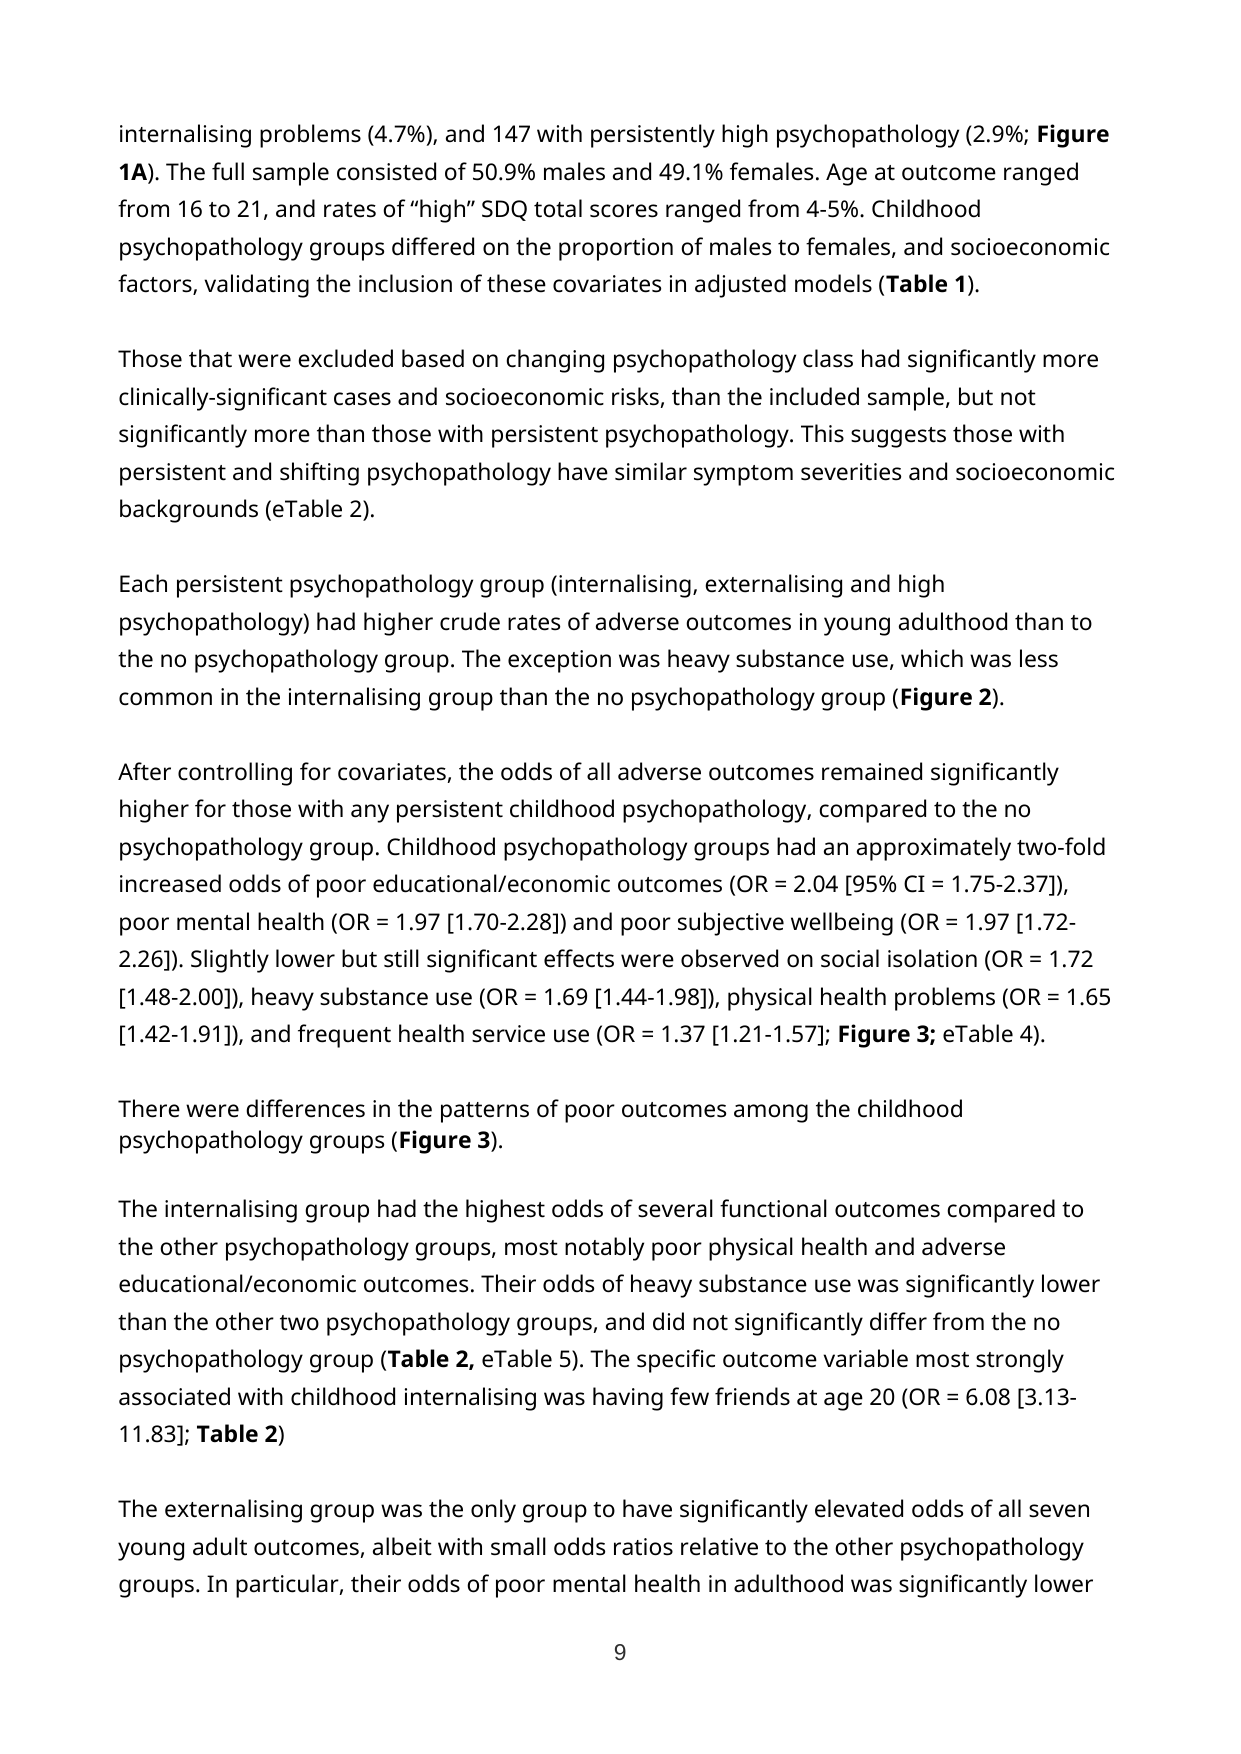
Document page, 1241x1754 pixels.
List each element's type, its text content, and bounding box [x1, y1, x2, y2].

text Those that were excluded based on changing psychopathology class had significantly more clinically-significant cases and socioeconomic risks, than the included sample, but not significantly more than those with persistent psychopathology. This suggests those with persistent and shifting psychopathology have similar symptom severities and socioeconomic backgrounds (eTable 2). [118, 343, 1122, 524]
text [118, 1493, 1122, 1599]
text The internalising group had the highest odds of several functional outcomes compared to the other psychopathology groups, most notably poor physical health and adverse educational/economic outcomes. Their odds of heavy substance use was significantly lower than the other two psychopathology groups, and did not significantly differ from the no psychopathology group (Table 2, eTable 5). The specific outcome variable most strongly associated with childhood internalising was having few friends at age 20 (OR = 6.08 [3.13-11.83]; Table 2) [118, 1193, 1122, 1449]
text Each persistent psychopathology group (internalising, externalising and high psychopathology) had higher crude rates of adverse outcomes in young adulthood than to the no psychopathology group. The exception was heavy substance use, which was less common in the internalising group than the no psychopathology group (Figure 2). [118, 568, 1122, 712]
text There were differences in the patterns of poor outcomes among the childhood psychopathology groups (Figure 3). [118, 1093, 1122, 1156]
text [118, 118, 1122, 299]
text After controlling for covariates, the odds of all adverse outcomes remained significantly higher for those with any persistent childhood psychopathology, compared to the no psychopathology group. Childhood psychopathology groups had an approximately two-fold increased odds of poor educational/economic outcomes (OR = 2.04 [95% CI = 1.75-2.37]), poor mental health (OR = 1.97 [1.70-2.28]) and poor subjective wellbeing (OR = 1.97 [1.72-2.26]). Slightly lower but still significant effects were observed on social isolation (OR = 1.72 [1.48-2.00]), heavy substance use (OR = 1.69 [1.44-1.98]), physical health problems (OR = 1.65 [1.42-1.91]), and frequent health service use (OR = 1.37 [1.21-1.57]; Figure 3; eTable 4). [118, 756, 1122, 1049]
